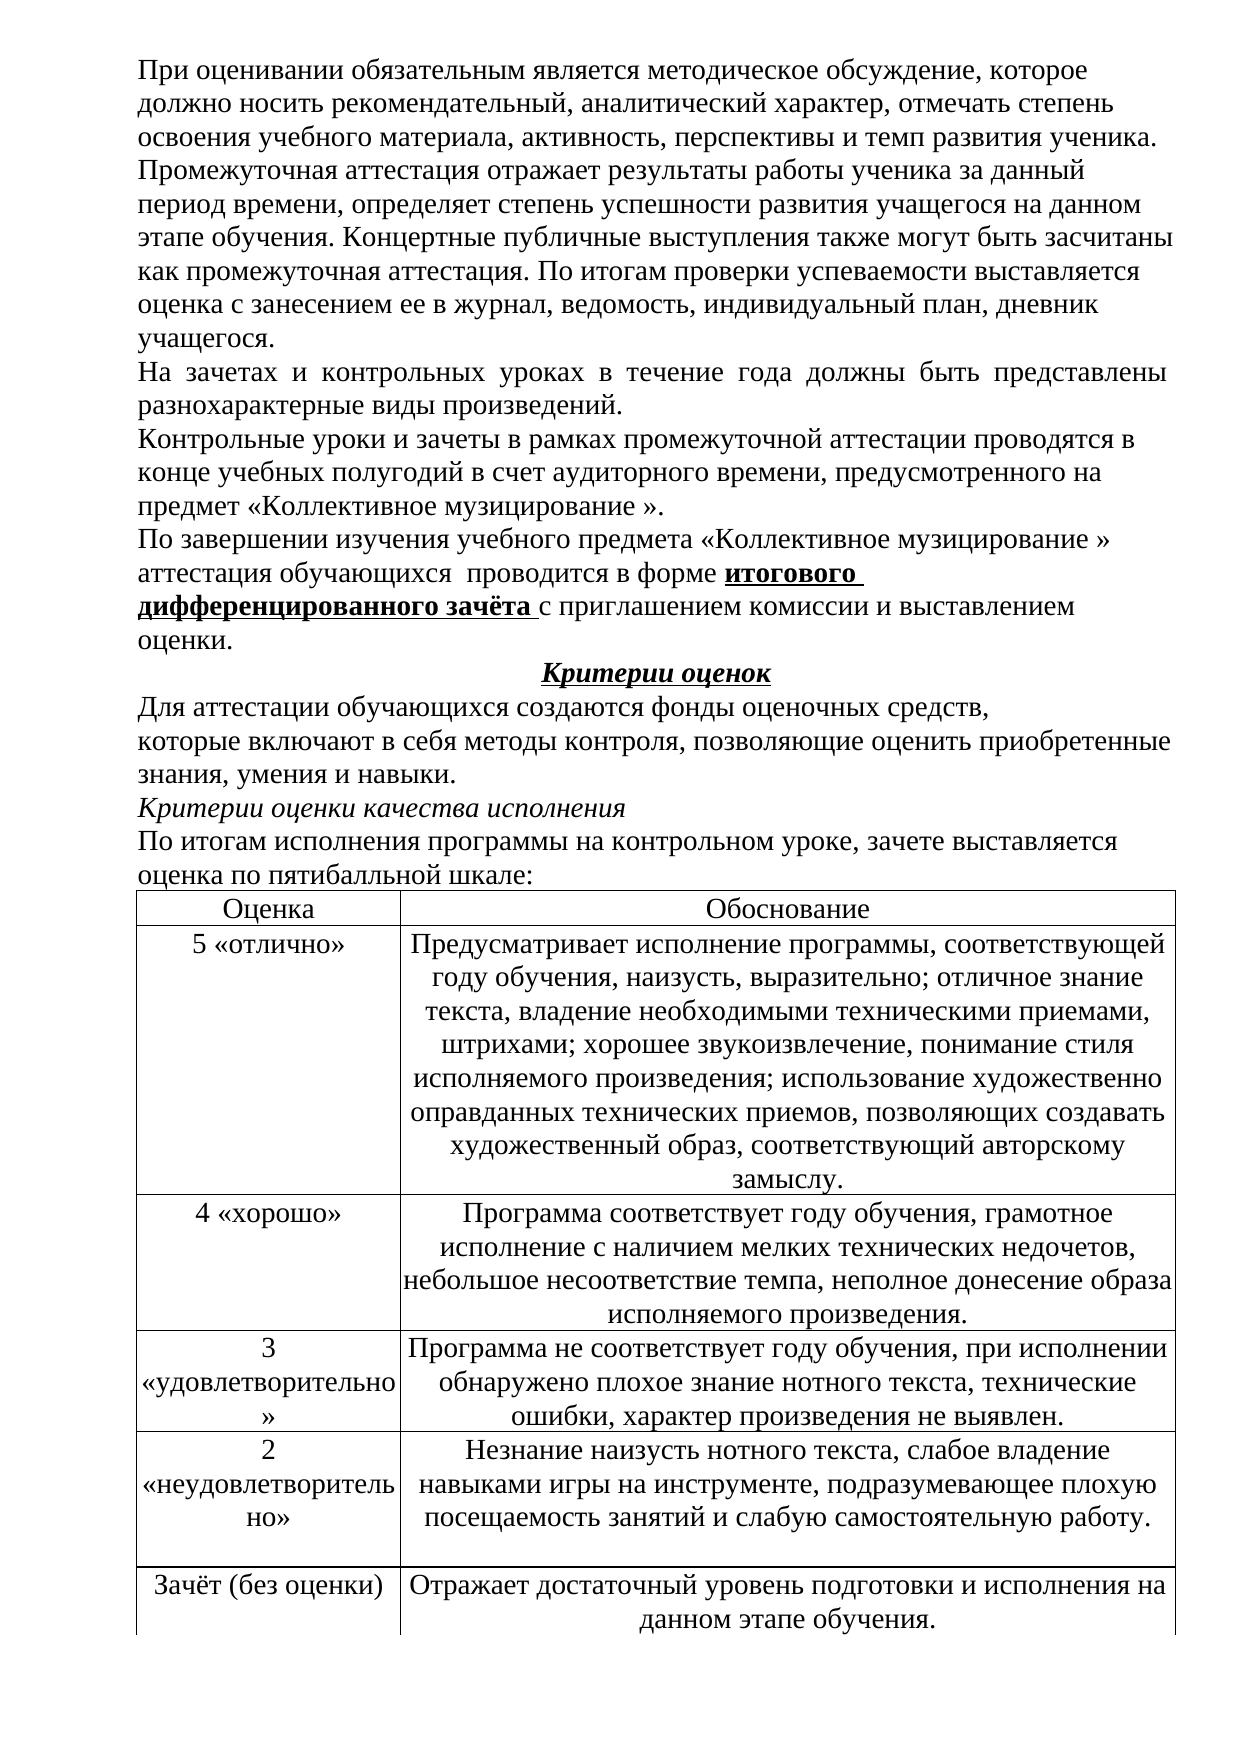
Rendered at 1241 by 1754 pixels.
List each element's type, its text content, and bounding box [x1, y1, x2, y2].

table_header Обоснование [401, 891, 1175, 925]
table_cell Программа соответствует году обучения, грамотное исполнение с наличием мелких технических недочетов, небольшое несоответствие темпа, неполное донесение образа исполняемого произведения. [401, 1195, 1175, 1329]
table_cell Программа не соответствует году обучения, при исполнении обнаружено плохое знание нотного текста, технические ошибки, характер произведения не выявлен. [401, 1331, 1175, 1431]
text Контрольные уроки и зачеты в рамках промежуточной аттестации проводятся в конце учебных полугодий в счет аудиторного времени, предусмотренного на предмет «Коллективное музицирование ». [137, 421, 1175, 521]
table_cell 3 «удовлетворительно» [137, 1331, 400, 1431]
text которые включают в себя методы контроля, позволяющие оценить приобретенные [137, 723, 1174, 756]
table_cell 2 «неудовлетворительно» [137, 1432, 400, 1566]
text На зачетах и контрольных уроках в течение года должны быть представлены разнохарактерные виды произведений. [137, 354, 1168, 421]
table_cell 5 «отлично» [137, 926, 400, 1194]
table_cell 4 «хорошо» [137, 1195, 400, 1329]
table_header Оценка [137, 891, 400, 925]
table_cell Незнание наизусть нотного текста, слабое владение навыками игры на инструменте, подразумевающее плохую посещаемость занятий и слабую самостоятельную работу. [401, 1432, 1175, 1566]
text Критерии оценок [137, 656, 1174, 689]
text Критерии оценки качества исполнения [137, 790, 1174, 823]
text При оценивании обязательным является методическое обсуждение, которое должно носить рекомендательный, аналитический характер, отмечать степень освоения учебного материала, активность, перспективы и темп развития ученика. Промежуточная аттестация отражает результаты работы ученика за данный период времени, определяет степень успешности развития учащегося на данном этапе обучения. Концертные публичные выступления также могут быть засчитаны как промежуточная аттестация. По итогам проверки успеваемости выставляется оценка с занесением ее в журнал, ведомость, индивидуальный план, дневник учащегося. [137, 52, 1174, 354]
table_cell Предусматривает исполнение программы, соответствующей году обучения, наизусть, выразительно; отличное знание текста, владение необходимыми техническими приемами, штрихами; хорошее звукоизвлечение, понимание стиля исполняемого произведения; использование художественно оправданных технических приемов, позволяющих создавать художественный образ, соответствующий авторскому замыслу. [401, 926, 1175, 1194]
text знания, умения и навыки. [137, 756, 1174, 790]
table_cell Зачёт (без оценки) [137, 1568, 400, 1634]
text Для аттестации обучающихся создаются фонды оценочных средств, [137, 689, 1174, 723]
text По завершении изучения учебного предмета «Коллективное музицирование » аттестация обучающихся проводится в форме итогового дифференцированного зачёта с приглашением комиссии и выставлением оценки. [137, 521, 1135, 656]
text По итогам исполнения программы на контрольном уроке, зачете выставляется оценка по пятибалльной шкале: [137, 823, 1135, 890]
table_cell Отражает достаточный уровень подготовки и исполнения на данном этапе обучения. [401, 1568, 1175, 1634]
